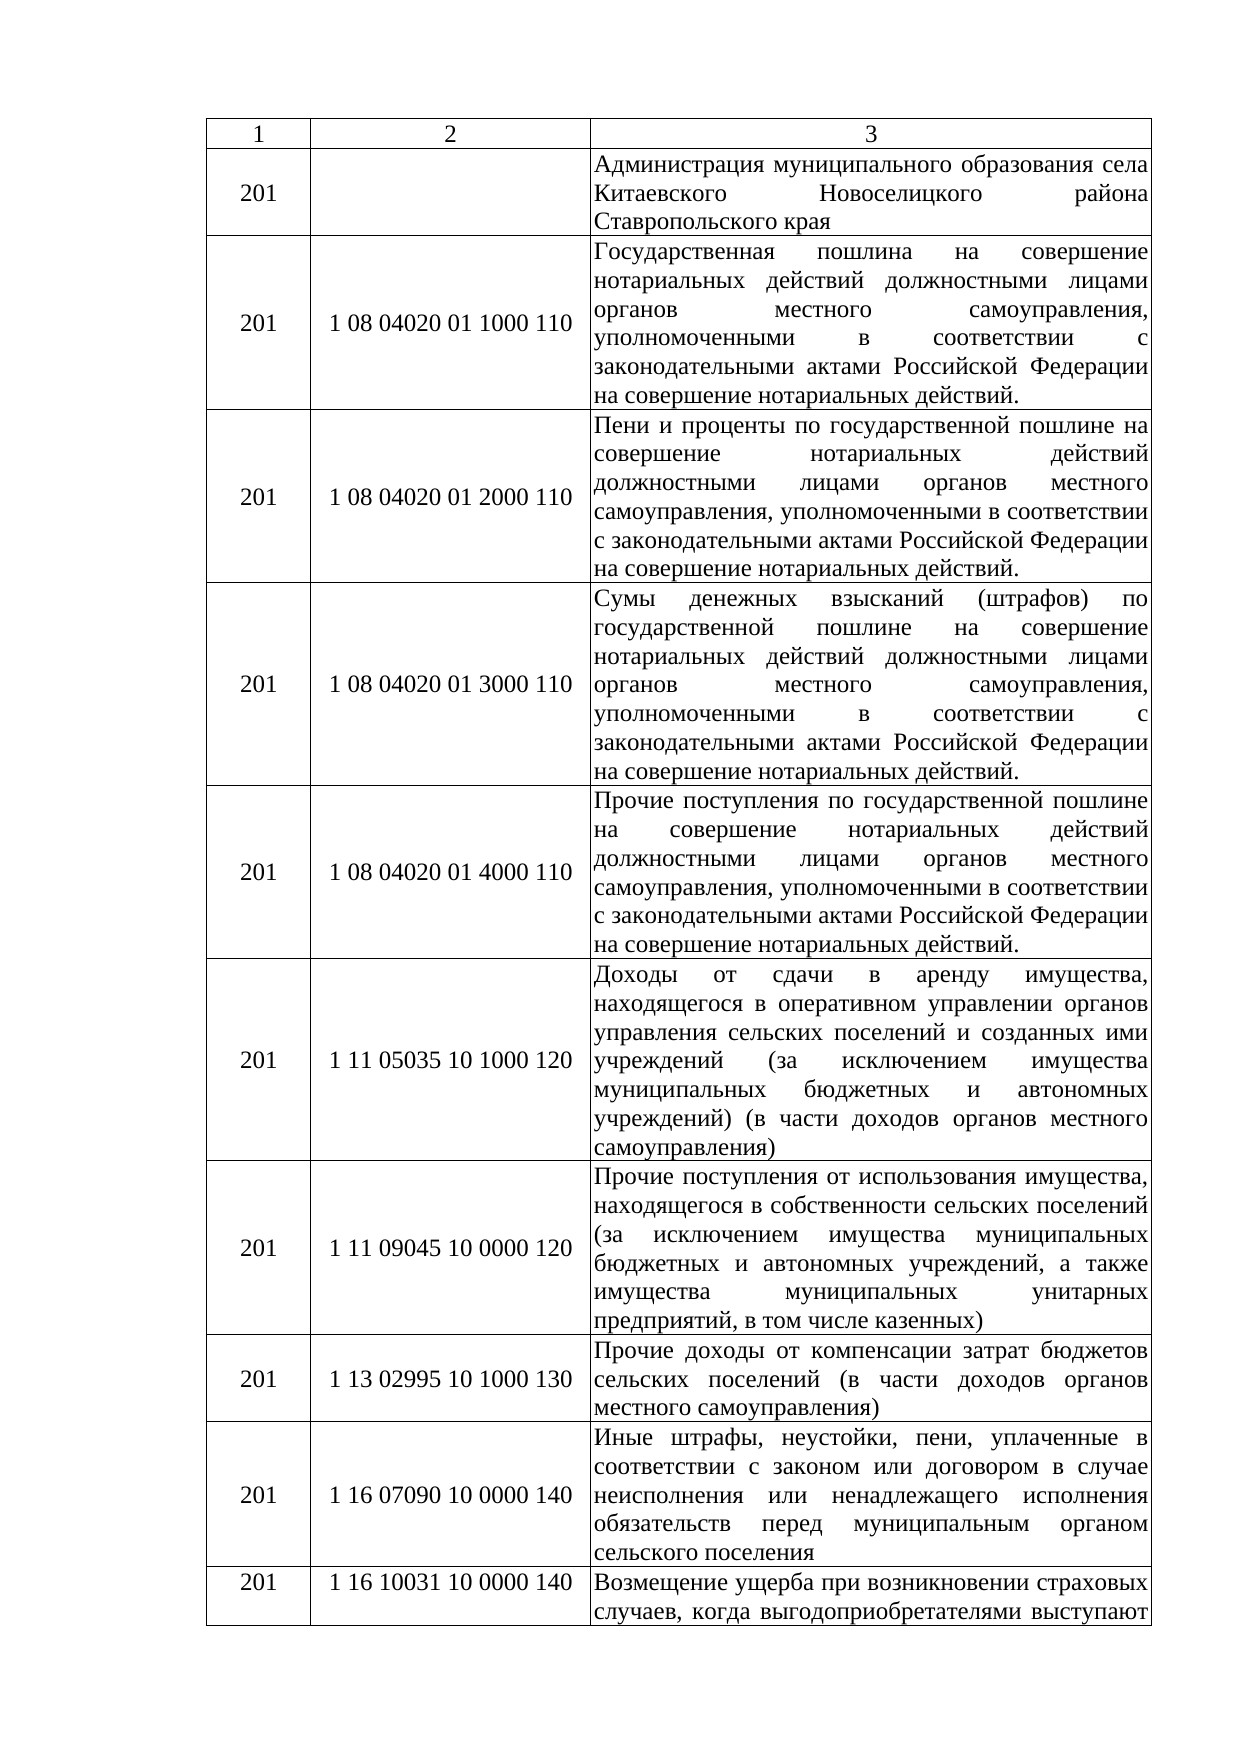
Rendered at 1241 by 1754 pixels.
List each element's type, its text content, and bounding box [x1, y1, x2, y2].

table_cell Государственная пошлина на совершение нотариальных действий должностными лицами органов местного самоуправления, уполномоченными в соответствии с законодательными актами Российской Федерации на совершение нотариальных действий. [591, 236, 1151, 409]
table_cell Иные штрафы, неустойки, пени, уплаченные в соответствии с законом или договором в случае неисполнения или ненадлежащего исполнения обязательств перед муниципальным органом сельского поселения [591, 1422, 1151, 1566]
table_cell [311, 1567, 590, 1624]
table_cell 201 [207, 959, 310, 1160]
table_cell Администрация муниципального образования села Китаевского Новоселицкого района Ставропольского края [591, 149, 1151, 235]
table_cell 201 [207, 1335, 310, 1421]
table_cell Прочие поступления от использования имущества, находящегося в собственности сельских поселений (за исключением имущества муниципальных бюджетных и автономных учреждений, а также имущества муниципальных унитарных предприятий, в том числе казенных) [591, 1161, 1151, 1334]
table_cell Пени и проценты по государственной пошлине на совершение нотариальных действий должностными лицами органов местного самоуправления, уполномоченными в соответствии с законодательными актами Российской Федерации на совершение нотариальных действий. [591, 410, 1151, 582]
table_cell 201 [207, 786, 310, 958]
table_cell 1 16 07090 10 0000 140 [311, 1422, 590, 1566]
table_cell 1 08 04020 01 3000 110 [311, 583, 590, 784]
table_cell 1 11 05035 10 1000 120 [311, 959, 590, 1160]
table_cell Доходы от сдачи в аренду имущества, находящегося в оперативном управлении органов управления сельских поселений и созданных ими учреждений (за исключением имущества муниципальных бюджетных и автономных учреждений) (в части доходов органов местного самоуправления) [591, 959, 1151, 1160]
table_cell 3 [591, 119, 1151, 148]
table_cell 1 11 09045 10 0000 120 [311, 1161, 590, 1334]
table_cell Прочие доходы от компенсации затрат бюджетов сельских поселений (в части доходов органов местного самоуправления) [591, 1335, 1151, 1421]
table_cell 1 [207, 119, 310, 148]
table_cell 201 [207, 149, 310, 235]
table_cell Прочие поступления по государственной пошлине на совершение нотариальных действий должностными лицами органов местного самоуправления, уполномоченными в соответствии с законодательными актами Российской Федерации на совершение нотариальных действий. [591, 786, 1151, 958]
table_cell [591, 1567, 1151, 1624]
table_cell 1 08 04020 01 2000 110 [311, 410, 590, 582]
table_cell 2 [311, 119, 590, 148]
table_cell Сумы денежных взысканий (штрафов) по государственной пошлине на совершение нотариальных действий должностными лицами органов местного самоуправления, уполномоченными в соответствии с законодательными актами Российской Федерации на совершение нотариальных действий. [591, 583, 1151, 784]
table_cell 201 [207, 1161, 310, 1334]
table_cell 1 13 02995 10 1000 130 [311, 1335, 590, 1421]
table_cell 201 [207, 410, 310, 582]
table_cell 201 [207, 236, 310, 409]
table_cell 1 08 04020 01 1000 110 [311, 236, 590, 409]
table_cell [311, 149, 590, 235]
table_cell 201 [207, 583, 310, 784]
table_cell 1 08 04020 01 4000 110 [311, 786, 590, 958]
table_cell 201 [207, 1422, 310, 1566]
table_cell 201 [207, 1567, 310, 1624]
